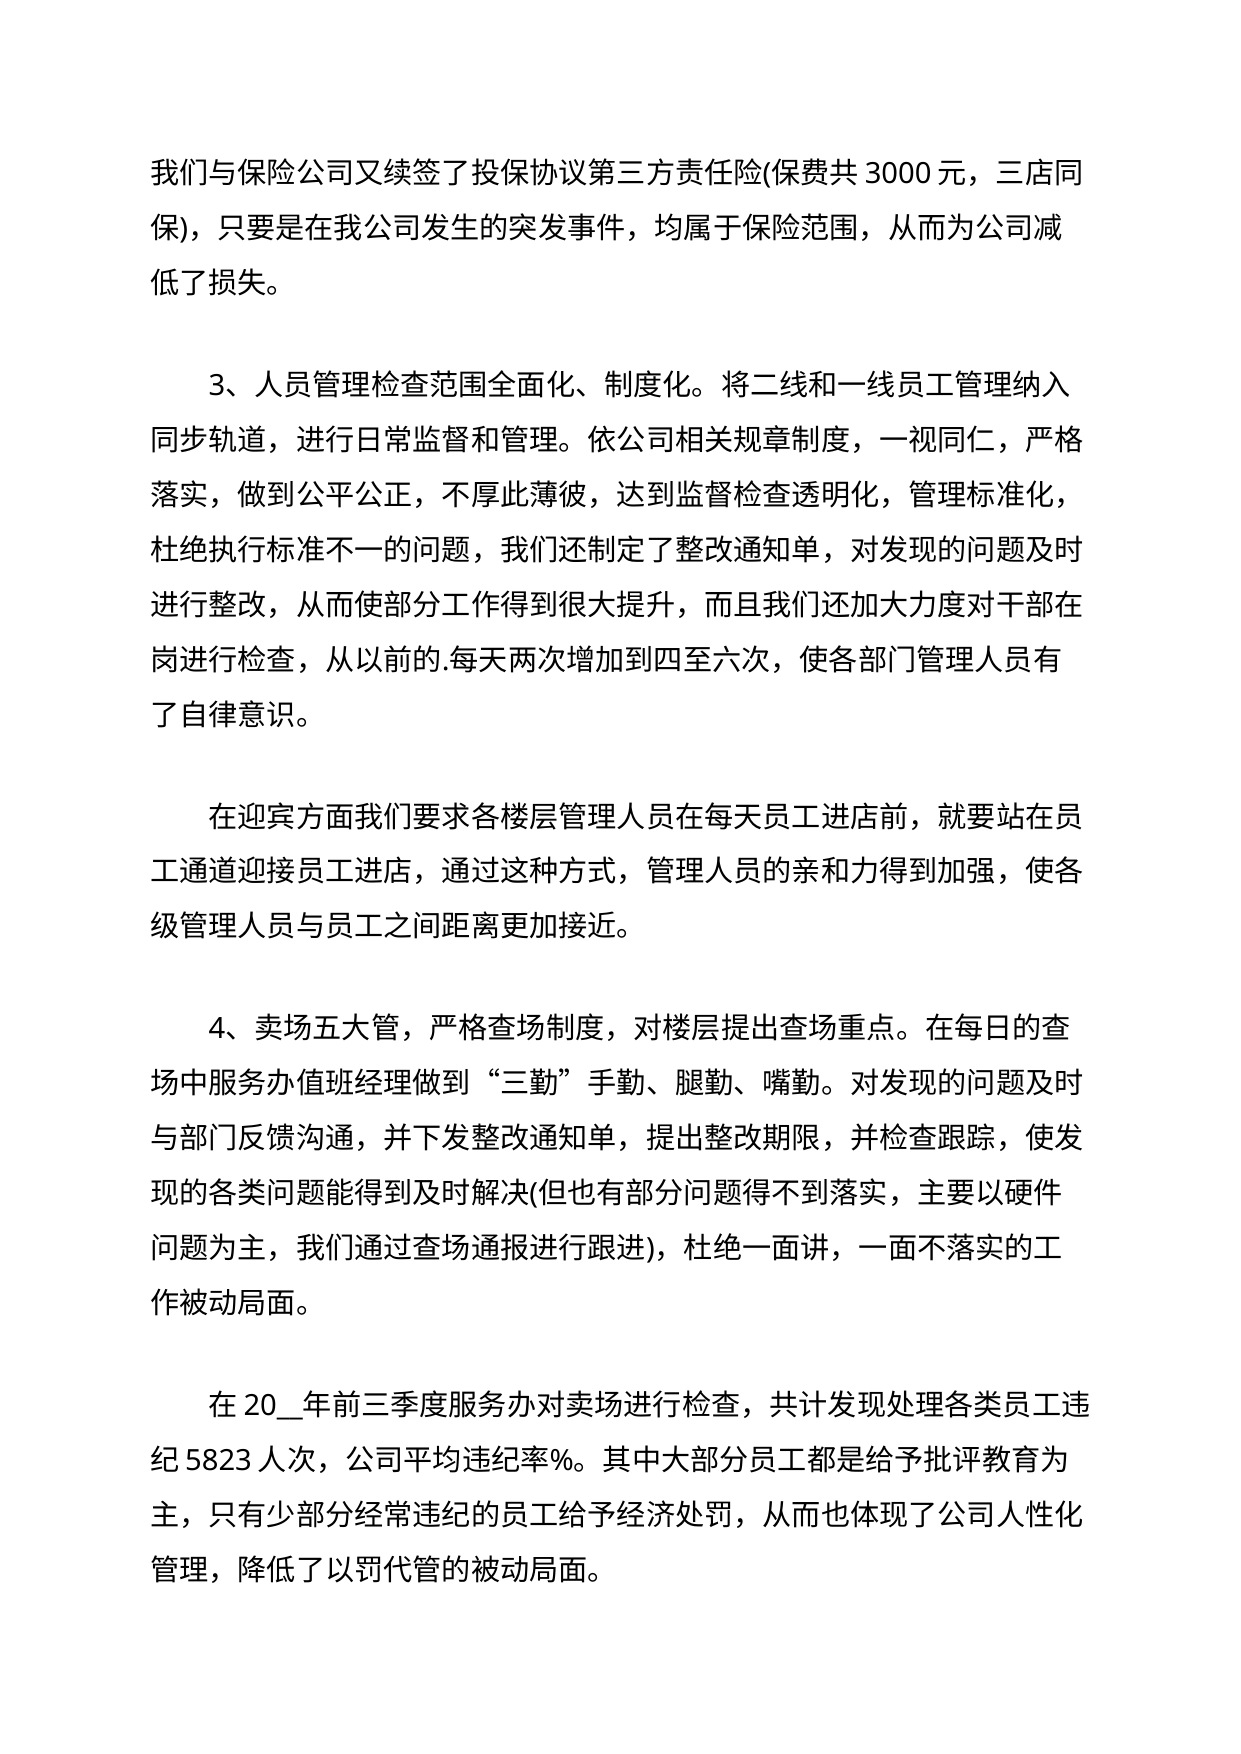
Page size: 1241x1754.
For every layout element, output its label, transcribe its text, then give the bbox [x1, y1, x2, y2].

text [150, 150, 1090, 302]
text 在迎宾方面我们要求各楼层管理人员在每天员工进店前，就要站在员工通道迎接员工进店，通过这种方式，管理人员的亲和力得到加强，使各级管理人员与员工之间距离更加接近。 [150, 793, 1090, 945]
text 3、人员管理检查范围全面化、制度化。将二线和一线员工管理纳入同步轨道，进行日常监督和管理。依公司相关规章制度，一视同仁，严格落实，做到公平公正，不厚此薄彼，达到监督检查透明化，管理标准化，杜绝执行标准不一的问题，我们还制定了整改通知单，对发现的问题及时进行整改，从而使部分工作得到很大提升，而且我们还加大力度对干部在岗进行检查，从以前的.每天两次增加到四至六次，使各部门管理人员有了自律意识。 [150, 362, 1090, 734]
text 在20__年前三季度服务办对卖场进行检查，共计发现处理各类员工违纪5823人次，公司平均违纪率%。其中大部分员工都是给予批评教育为主，只有少部分经常违纪的员工给予经济处罚，从而也体现了公司人性化管理，降低了以罚代管的被动局面。 [150, 1381, 1090, 1588]
text 4、卖场五大管，严格查场制度，对楼层提出查场重点。在每日的查场中服务办值班经理做到“三勤”手勤、腿勤、嘴勤。对发现的问题及时与部门反馈沟通，并下发整改通知单，提出整改期限，并检查跟踪，使发现的各类问题能得到及时解决(但也有部分问题得不到落实，主要以硬件问题为主，我们通过查场通报进行跟进)，杜绝一面讲，一面不落实的工作被动局面。 [150, 1005, 1090, 1322]
